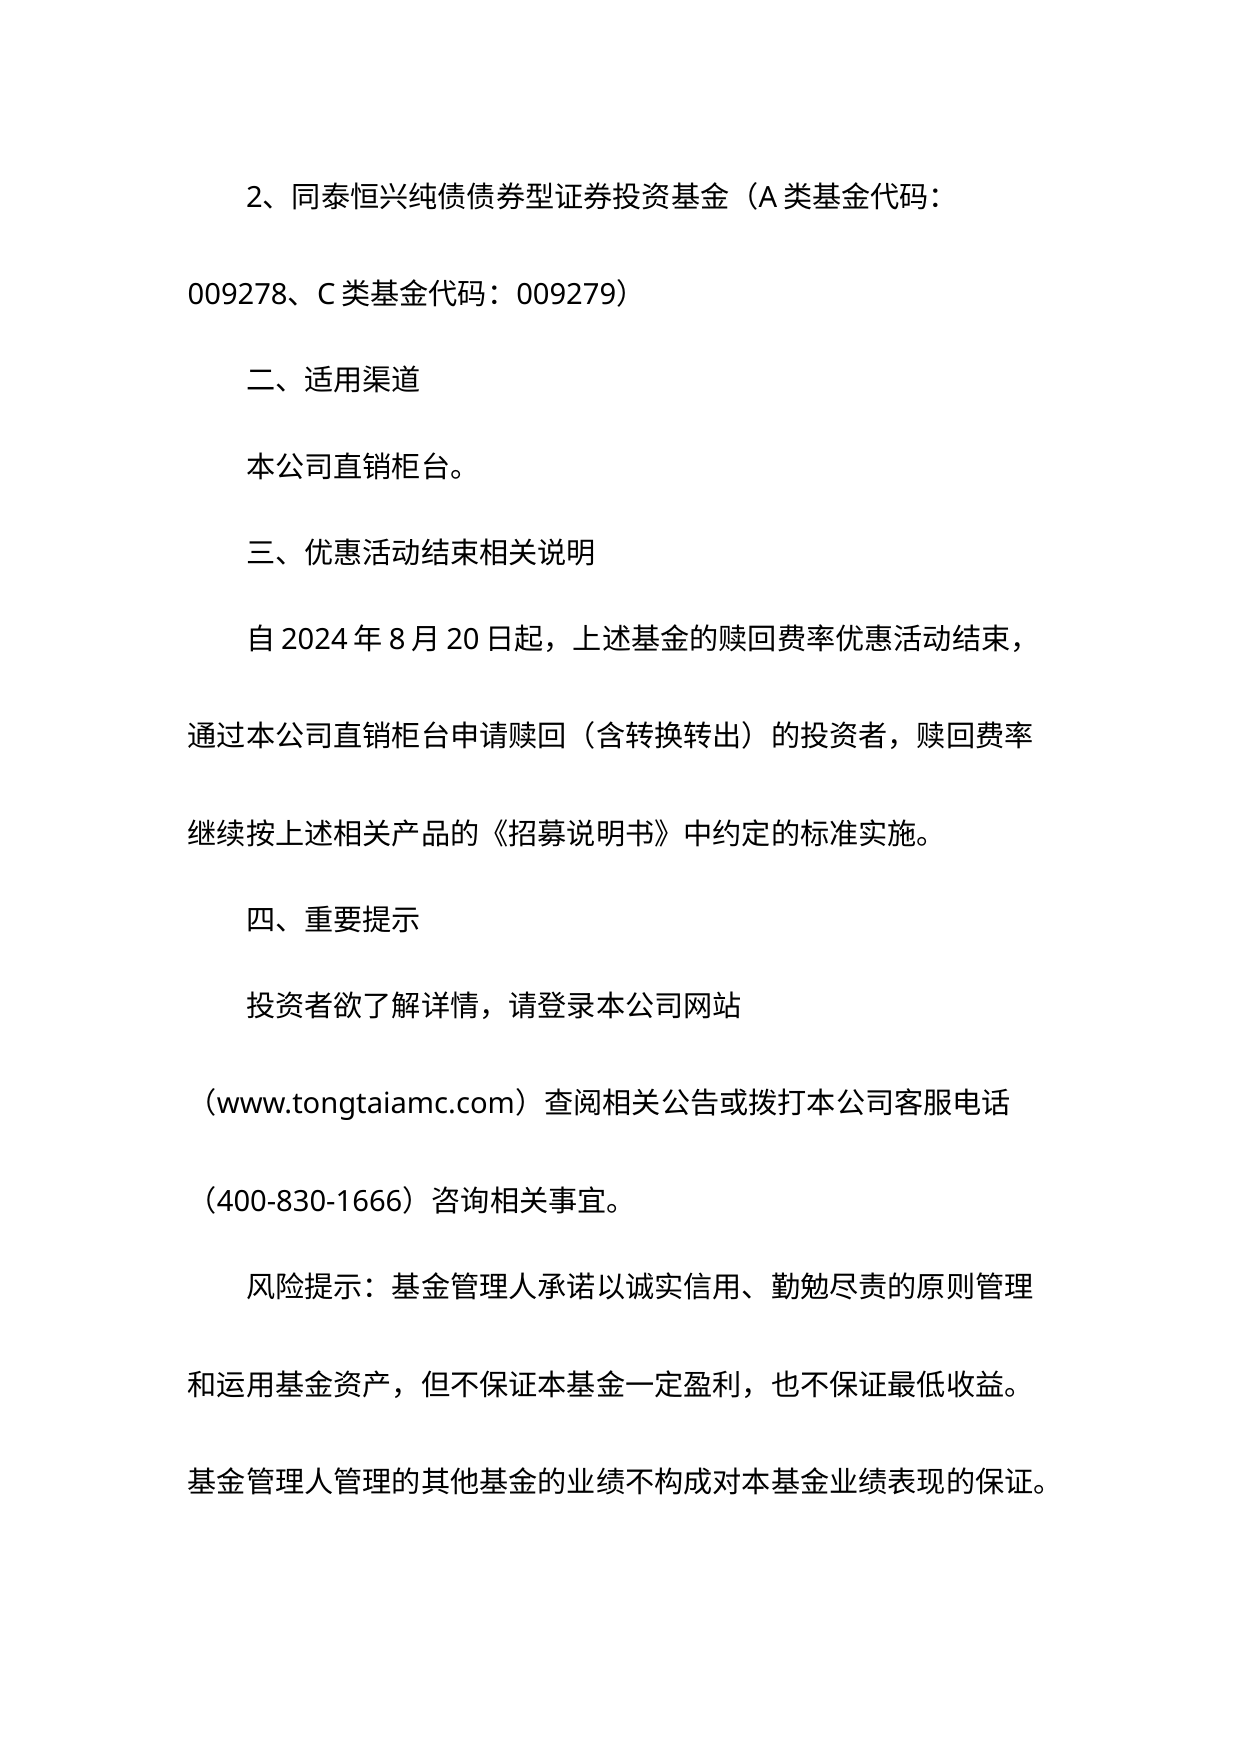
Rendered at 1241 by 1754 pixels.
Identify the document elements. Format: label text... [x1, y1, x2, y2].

text 四、重要提示 [187, 885, 1053, 950]
text 2、同泰恒兴纯债债券型证券投资基金（A类基金代码：009278、C类基金代码：009279） [187, 162, 1053, 324]
text 三、优惠活动结束相关说明 [187, 518, 1053, 583]
text 二、适用渠道 [187, 346, 1053, 411]
text 本公司直销柜台。 [187, 432, 1053, 497]
text 自2024年8月20日起，上述基金的赎回费率优惠活动结束，通过本公司直销柜台申请赎回（含转换转出）的投资者，赎回费率继续按上述相关产品的《招募说明书》中约定的标准实施。 [187, 604, 1053, 864]
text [187, 1252, 1053, 1512]
text 投资者欲了解详情，请登录本公司网站（www.tongtaiamc.com）查阅相关公告或拨打本公司客服电话（400-830-1666）咨询相关事宜。 [187, 971, 1053, 1231]
